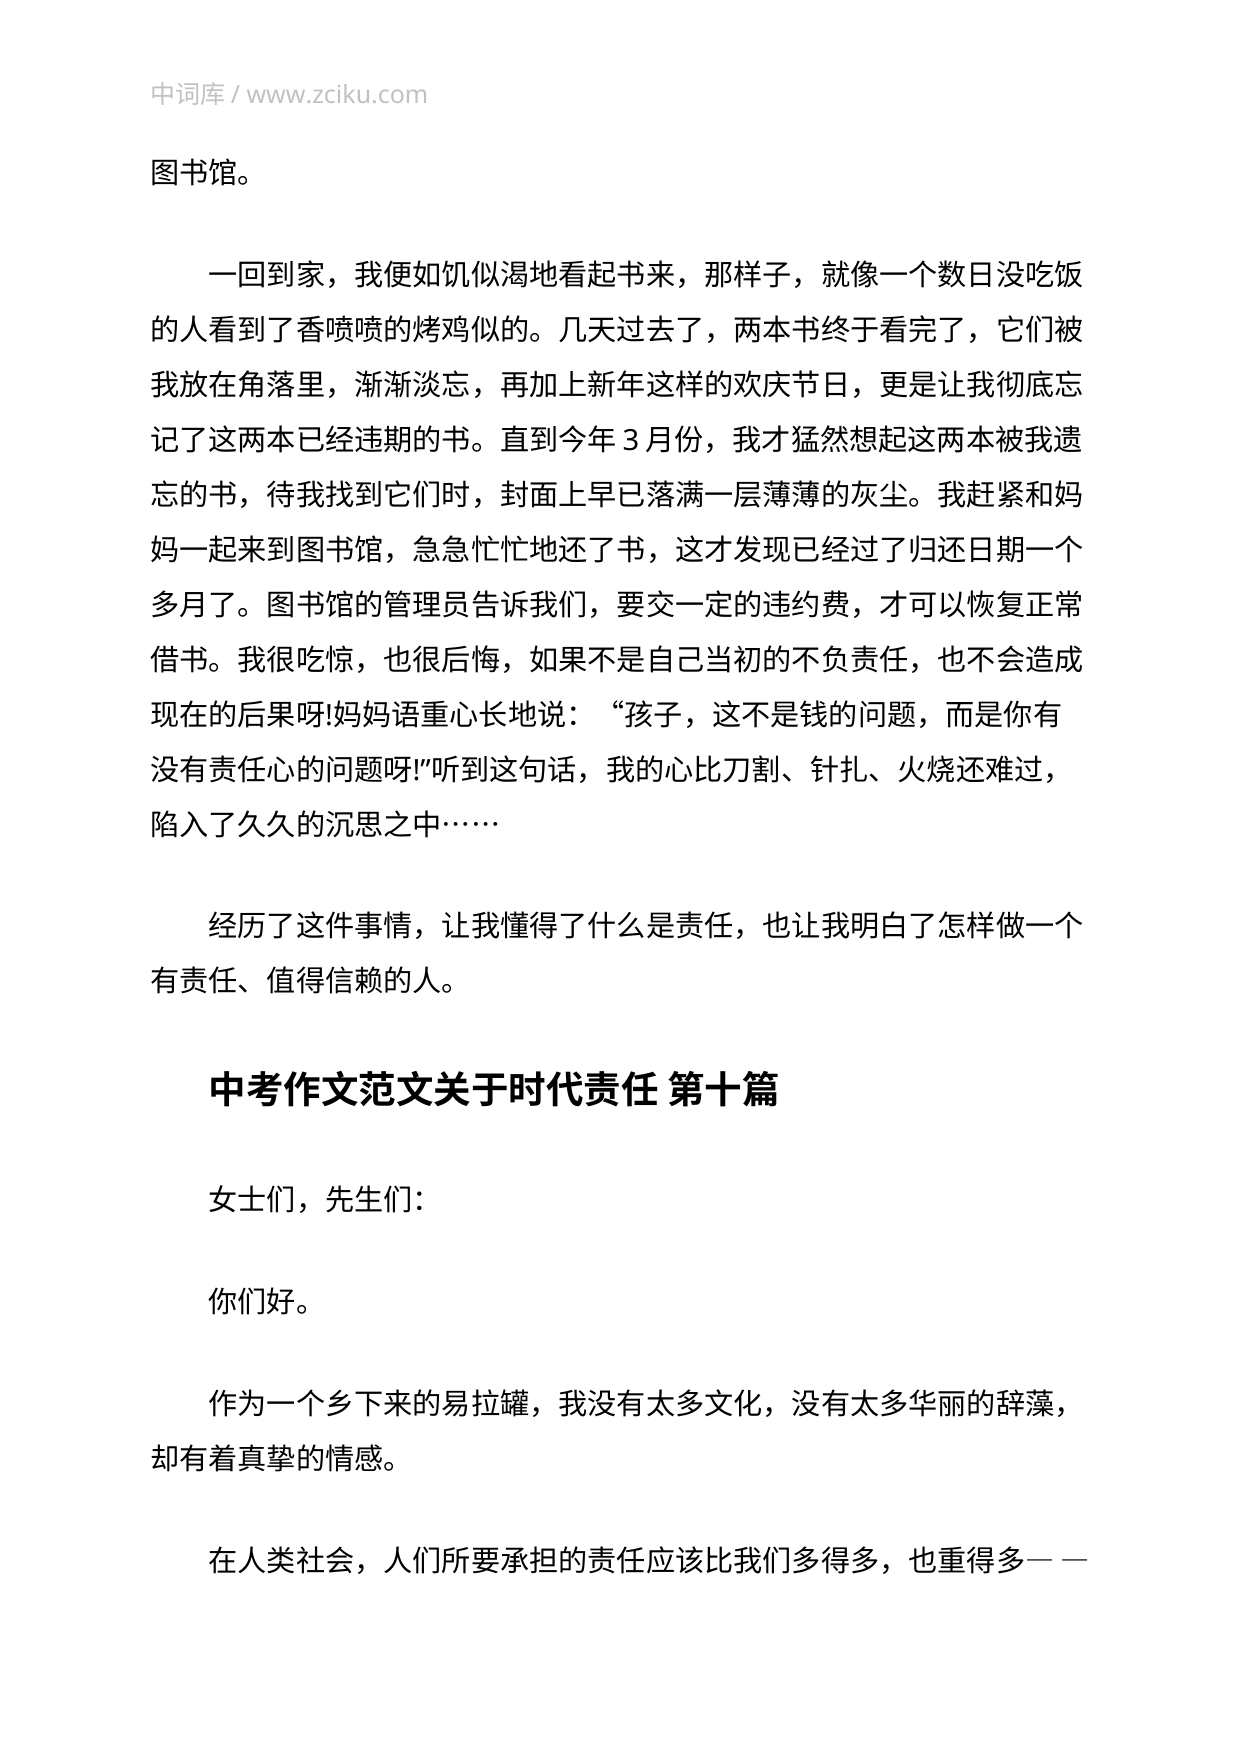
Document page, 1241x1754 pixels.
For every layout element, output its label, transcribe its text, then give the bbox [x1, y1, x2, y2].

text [150, 1537, 1090, 1579]
text 女士们，先生们： [150, 1177, 1090, 1219]
text 经历了这件事情，让我懂得了什么是责任，也让我明白了怎样做一个有责任、值得信赖的人。 [150, 903, 1090, 1000]
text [150, 150, 1090, 192]
text 你们好。 [150, 1279, 1090, 1321]
text 中考作文范文关于时代责任 第十篇 [150, 1059, 1090, 1114]
text 一回到家，我便如饥似渴地看起书来，那样子，就像一个数日没吃饭的人看到了香喷喷的烤鸡似的。几天过去了，两本书终于看完了，它们被我放在角落里，渐渐淡忘，再加上新年这样的欢庆节日，更是让我彻底忘记了这两本已经违期的书。直到今年3月份，我才猛然想起这两本被我遗忘的书，待我找到它们时，封面上早已落满一层薄薄的灰尘。我赶紧和妈妈一起来到图书馆，急急忙忙地还了书，这才发现已经过了归还日期一个多月了。图书馆的管理员告诉我们，要交一定的违约费，才可以恢复正常借书。我很吃惊，也很后悔，如果不是自己当初的不负责任，也不会造成现在的后果呀!妈妈语重心长地说：“孩子，这不是钱的问题，而是你有没有责任心的问题呀!”听到这句话，我的心比刀割、针扎、火烧还难过，陷入了久久的沉思之中…… [150, 252, 1090, 843]
text 作为一个乡下来的易拉罐，我没有太多文化，没有太多华丽的辞藻，却有着真挚的情感。 [150, 1380, 1090, 1478]
